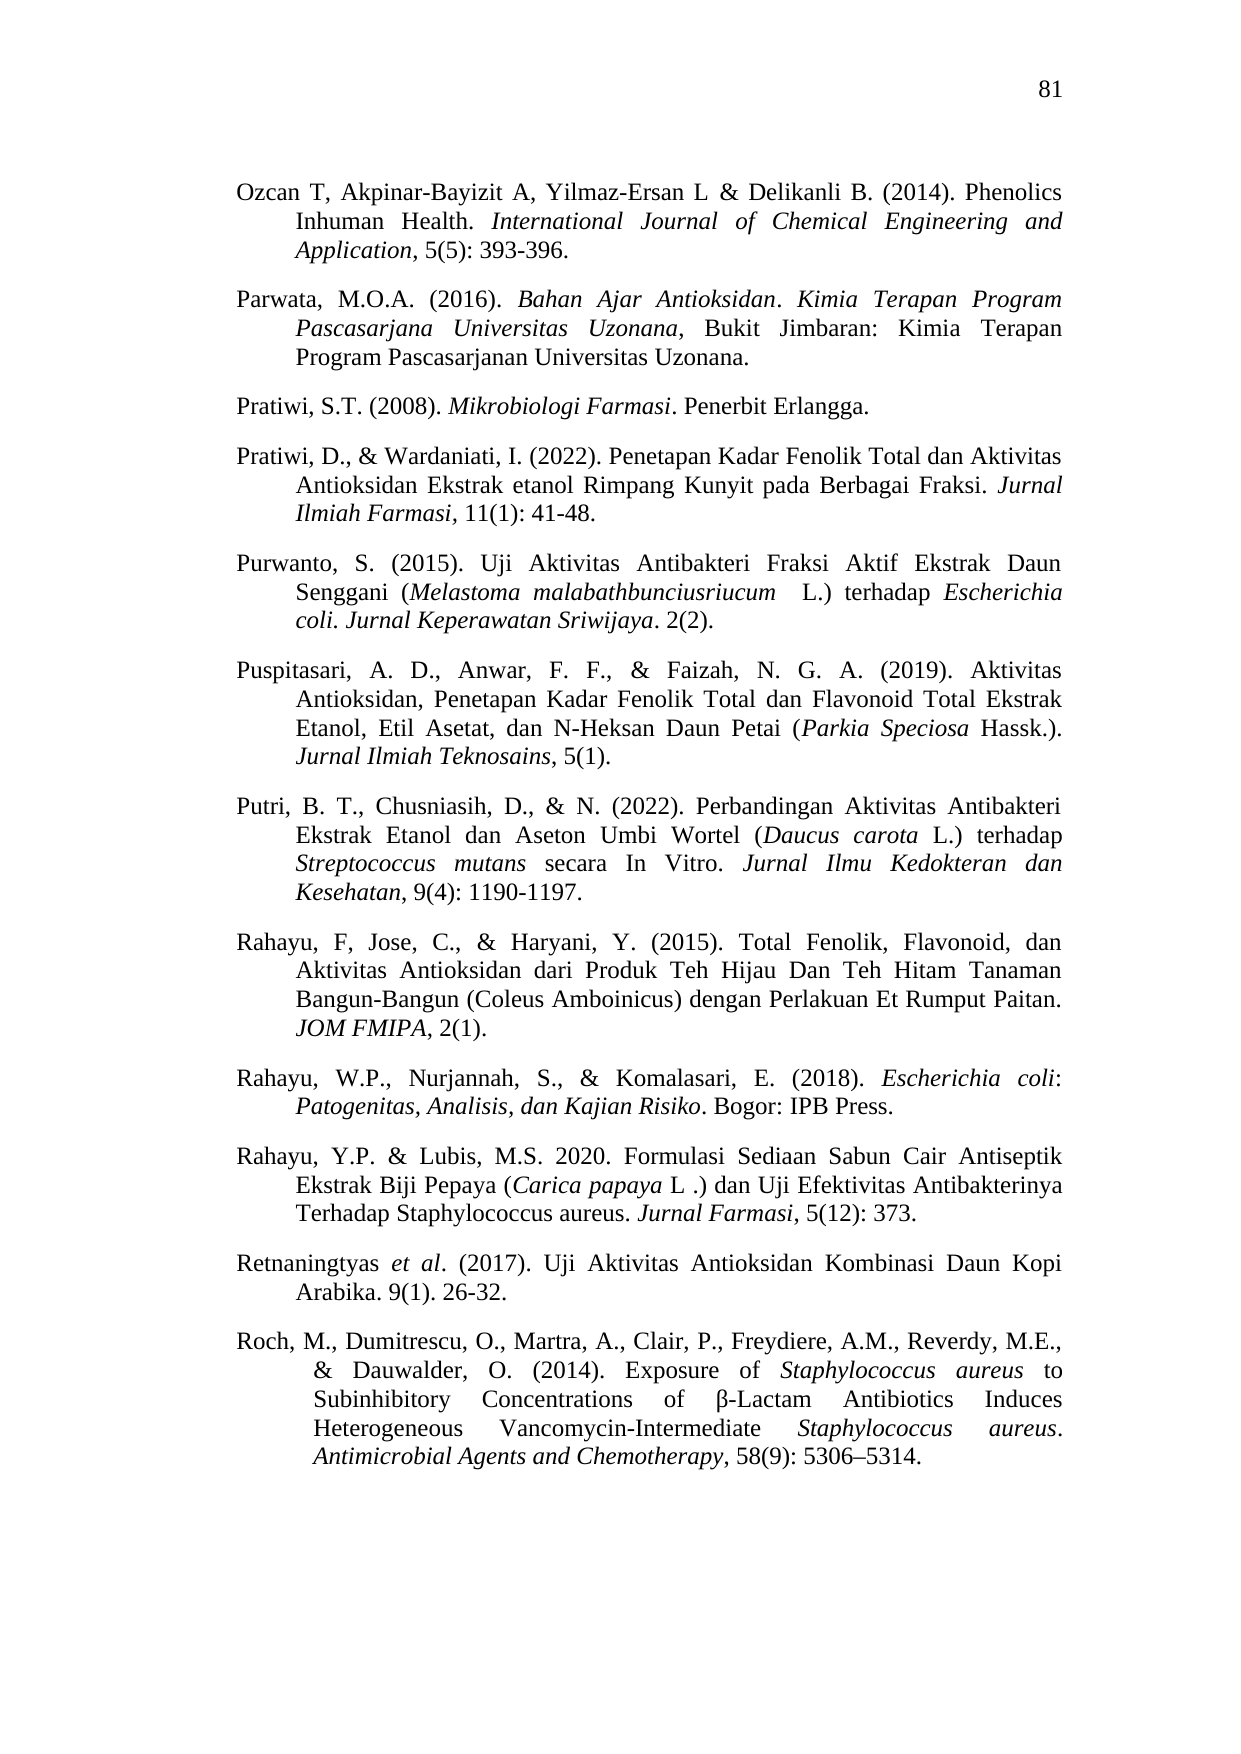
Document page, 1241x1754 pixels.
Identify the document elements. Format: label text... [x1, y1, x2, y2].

text Ozcan T, Akpinar-Bayizit A, Yilmaz-Ersan L & Delikanli B. (2014). Phenolics Inhuman Health. International Journal of Chemical Engineering and Application, 5(5): 393-396. [236, 177, 1063, 263]
text Puspitasari, A. D., Anwar, F. F., & Faizah, N. G. A. (2019). Aktivitas Antioksidan, Penetapan Kadar Fenolik Total dan Flavonoid Total Ekstrak Etanol, Etil Asetat, dan N-Heksan Daun Petai (Parkia Speciosa Hassk.). Jurnal Ilmiah Teknosains, 5(1). [236, 655, 1063, 770]
text Pratiwi, S.T. (2008). Mikrobiologi Farmasi. Penerbit Erlangga. [236, 391, 1063, 420]
text Rahayu, W.P., Nurjannah, S., & Komalasari, E. (2018). Escherichia coli: Patogenitas, Analisis, dan Kajian Risiko. Bogor: IPB Press. [236, 1063, 1062, 1120]
text Pratiwi, D., & Wardaniati, I. (2022). Penetapan Kadar Fenolik Total dan Aktivitas Antioksidan Ekstrak etanol Rimpang Kunyit pada Berbagai Fraksi. Jurnal Ilmiah Farmasi, 11(1): 41-48. [236, 441, 1063, 527]
text Rahayu, Y.P. & Lubis, M.S. 2020. Formulasi Sediaan Sabun Cair Antiseptik Ekstrak Biji Pepaya (Carica papaya L .) dan Uji Efektivitas Antibakterinya Terhadap Staphylococcus aureus. Jurnal Farmasi, 5(12): 373. [236, 1141, 1063, 1227]
text Retnaningtyas et al. (2017). Uji Aktivitas Antioksidan Kombinasi Daun Kopi Arabika. 9(1). 26-32. [236, 1248, 1063, 1306]
text Parwata, M.O.A. (2016). Bahan Ajar Antioksidan. Kimia Terapan Program Pascasarjana Universitas Uzonana, Bukit Jimbaran: Kimia Terapan Program Pascasarjanan Universitas Uzonana. [236, 284, 1063, 371]
text Rahayu, F, Jose, C., & Haryani, Y. (2015). Total Fenolik, Flavonoid, dan Aktivitas Antioksidan dari Produk Teh Hijau Dan Teh Hitam Tanaman Bangun-Bangun (Coleus Amboinicus) dengan Perlakuan Et Rumput Paitan. JOM FMIPA, 2(1). [236, 927, 1063, 1042]
text Putri, B. T., Chusniasih, D., & N. (2022). Perbandingan Aktivitas Antibakteri Ekstrak Etanol dan Aseton Umbi Wortel (Daucus carota L.) terhadap Streptococcus mutans secara In Vitro. Jurnal Ilmu Kedokteran dan Kesehatan, 9(4): 1190-1197. [236, 791, 1063, 906]
text Roch, M., Dumitrescu, O., Martra, A., Clair, P., Freydiere, A.M., Reverdy, M.E., & Dauwalder, O. (2014). Exposure of Staphylococcus aureus to Subinhibitory Concentrations of β-Lactam Antibiotics Induces Heterogeneous Vancomycin-Intermediate Staphylococcus aureus. Antimicrobial Agents and Chemotherapy, 58(9): 5306–5314. [236, 1326, 1063, 1470]
text Purwanto, S. (2015). Uji Aktivitas Antibakteri Fraksi Aktif Ekstrak Daun Senggani (Melastoma malabathbunciusriucum L.) terhadap Escherichia coli. Jurnal Keperawatan Sriwijaya. 2(2). [236, 548, 1063, 634]
